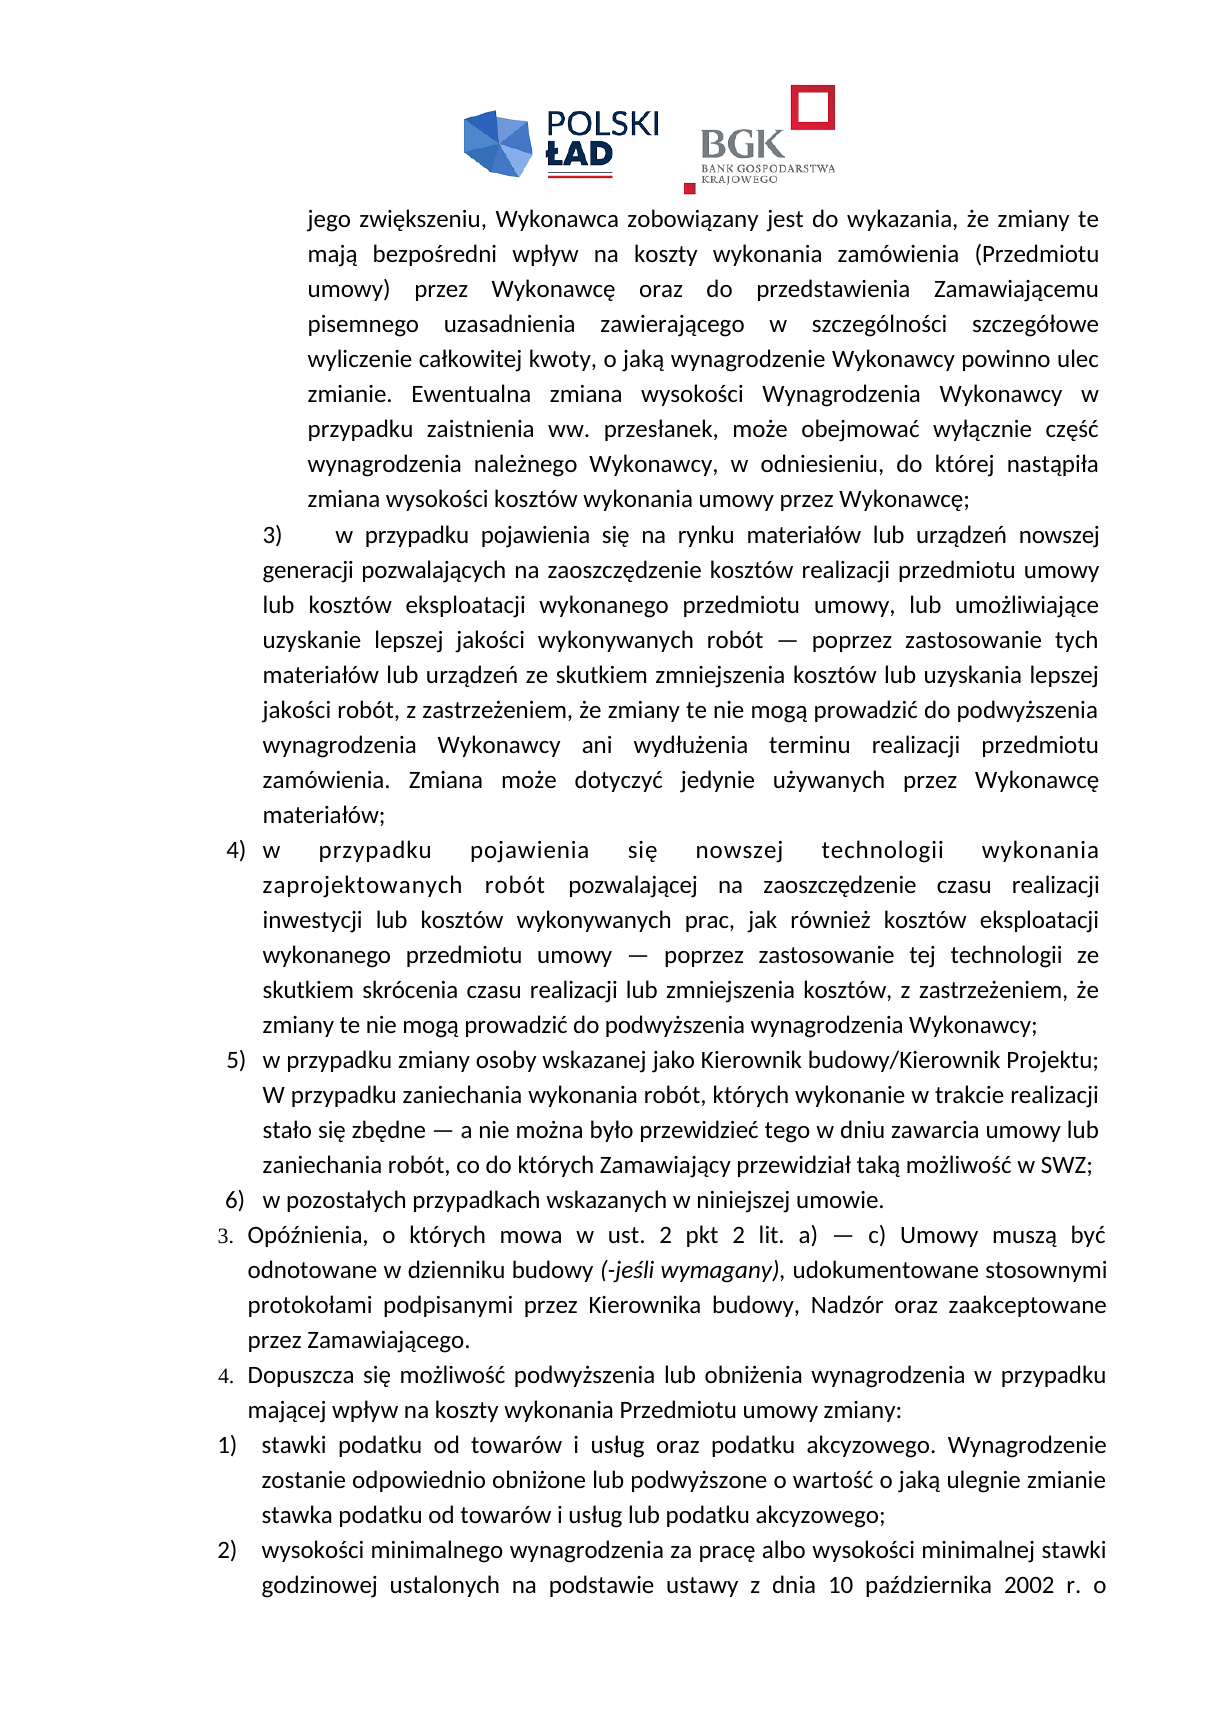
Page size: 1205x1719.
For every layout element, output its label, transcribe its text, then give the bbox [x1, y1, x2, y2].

list Opóźnienia, o których mowa w ust. 2 pkt 2 lit. a) — c) Umowy muszą być odnotowane w dzienniku budowy (-jeśli wymagany), udokumentowane stosownymi protokołami podpisanymi przez Kierownika budowy, Nadzór oraz zaakceptowane przez Zamawiającego. [217, 1219, 1107, 1354]
list w przypadku pojawienia się nowszej technologii wykonania zaprojektowanych robót pozwalającej na zaoszczędzenie czasu realizacji inwestycji lub kosztów wykonywanych prac, jak również kosztów eksploatacji wykonanego przedmiotu umowy — poprzez zastosowanie tej technologii ze skutkiem skrócenia czasu realizacji lub zmniejszenia kosztów, z zastrzeżeniem, że zmiany te nie mogą prowadzić do podwyższenia wynagrodzenia Wykonawcy; [226, 834, 1100, 1039]
list w pozostałych przypadkach wskazanych w niniejszej umowie. [225, 1184, 1100, 1214]
list w przypadku zmiany osoby wskazanej jako Kierownik budowy/Kierownik Projektu; W przypadku zaniechania wykonania robót, których wykonanie w trakcie realizacji stało się zbędne — a nie można było przewidzieć tego w dniu zawarcia umowy lub zaniechania robót, co do których Zamawiający przewidział taką możliwość w SWZ; [226, 1044, 1100, 1179]
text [307, 203, 1100, 514]
list stawki podatku od towarów i usług oraz podatku akcyzowego. Wynagrodzenie zostanie odpowiednio obniżone lub podwyższone o wartość o jaką ulegnie zmianie stawka podatku od towarów i usług lub podatku akcyzowego; [217, 1429, 1107, 1529]
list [217, 1534, 1107, 1599]
list w przypadku pojawienia się na rynku materiałów lub urządzeń nowszej generacji pozwalających na zaoszczędzenie kosztów realizacji przedmiotu umowy lub kosztów eksploatacji wykonanego przedmiotu umowy, lub umożliwiające uzyskanie lepszej jakości wykonywanych robót — poprzez zastosowanie tych materiałów lub urządzeń ze skutkiem zmniejszenia kosztów lub uzyskania lepszej jakości robót, z zastrzeżeniem, że zmiany te nie mogą prowadzić do podwyższenia wynagrodzenia Wykonawcy ani wydłużenia terminu realizacji przedmiotu zamówienia. Zmiana może dotyczyć jedynie używanych przez Wykonawcę materiałów; [262, 519, 1100, 829]
list Dopuszcza się możliwość podwyższenia lub obniżenia wynagrodzenia w przypadku mającej wpływ na koszty wykonania Przedmiotu umowy zmiany: [218, 1359, 1107, 1424]
